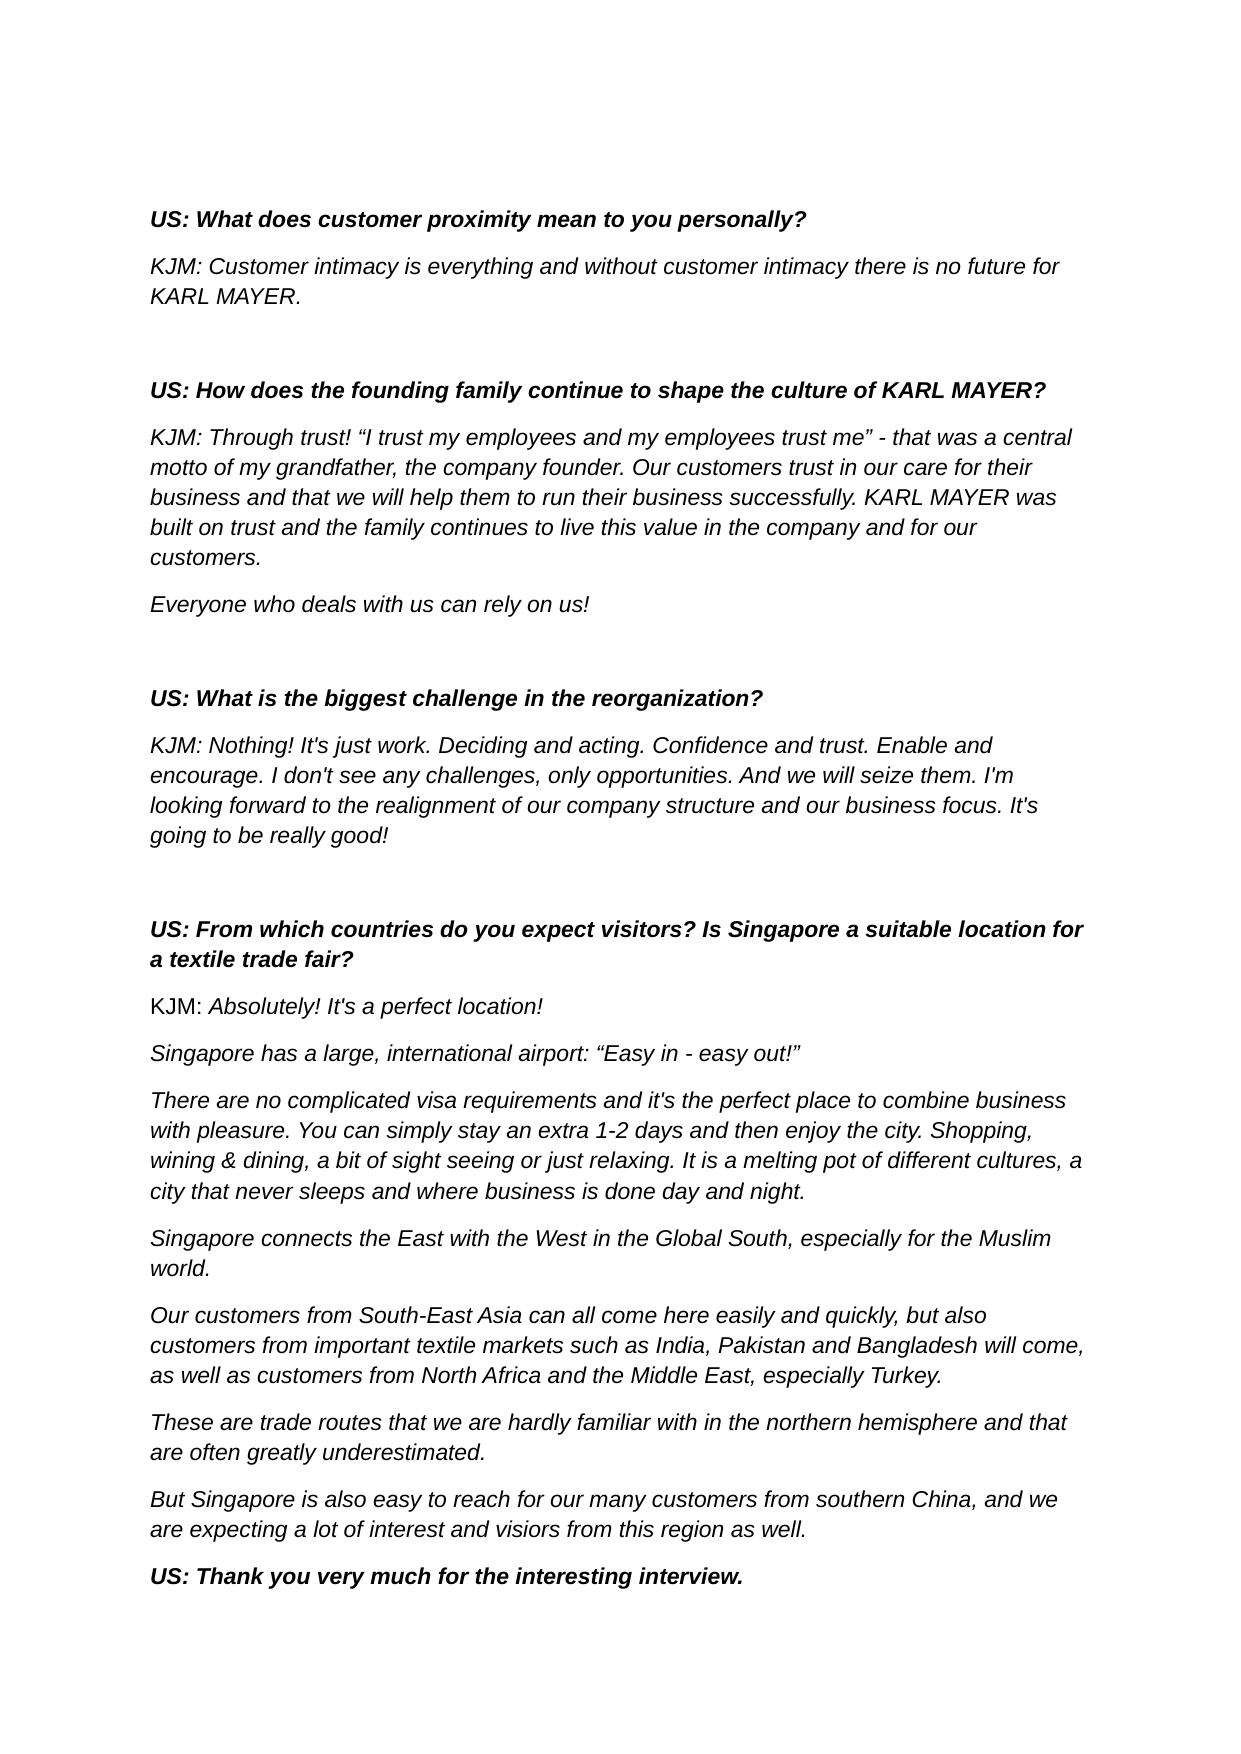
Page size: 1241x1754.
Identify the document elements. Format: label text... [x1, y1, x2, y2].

text But Singapore is also easy to reach for our many customers from southern China, and we are expecting a lot of interest and visiors from this region as well. [150, 1486, 1090, 1543]
text KJM: Absolutely! It's a perfect location! [150, 993, 1090, 1020]
text Our customers from South-East Asia can all come here easily and quickly, but also customers from important textile markets such as India, Pakistan and Bangladesh will come, as well as customers from North Africa and the Middle East, especially Turkey. [150, 1302, 1090, 1388]
text Everyone who deals with us can rely on us! [150, 591, 1090, 618]
text KJM: Through trust! “I trust my employees and my employees trust me” - that was a central motto of my grandfather, the company founder. Our customers trust in our care for their business and that we will help them to run their business successfully. KARL MAYER was built on trust and the family continues to live this value in the company and for our customers. [150, 423, 1090, 571]
text US: What is the biggest challenge in the reorganization? [150, 685, 1090, 711]
text US: How does the founding family continue to shape the culture of KARL MAYER? [150, 377, 1090, 403]
text US: What does customer proximity mean to you personally? [150, 206, 1090, 232]
text US: Thank you very much for the interesting interview. [150, 1563, 1090, 1589]
text Singapore connects the East with the West in the Global South, especially for the Muslim world. [150, 1224, 1090, 1281]
text KJM: Nothing! It's just work. Deciding and acting. Confidence and trust. Enable and encourage. I don't see any challenges, only opportunities. And we will seize them. I'm looking forward to the realignment of our company structure and our business focus. It's going to be really good! [150, 732, 1090, 849]
text There are no complicated visa requirements and it's the perfect place to combine business with pleasure. You can simply stay an extra 1-2 days and then enjoy the city. Shopping, wining & dining, a bit of sight seeing or just relaxing. It is a melting pot of different cultures, a city that never sleeps and where business is done day and night. [150, 1087, 1090, 1204]
text These are trade routes that we are hardly familiar with in the northern hemisphere and that are often greatly underestimated. [150, 1409, 1090, 1466]
text US: From which countries do you expect visitors? Is Singapore a suitable location for a textile trade fair? [150, 916, 1090, 973]
text Singapore has a large, international airport: “Easy in - easy out!” [150, 1040, 1090, 1067]
text KJM: Customer intimacy is everything and without customer intimacy there is no future for KARL MAYER. [150, 253, 1090, 309]
